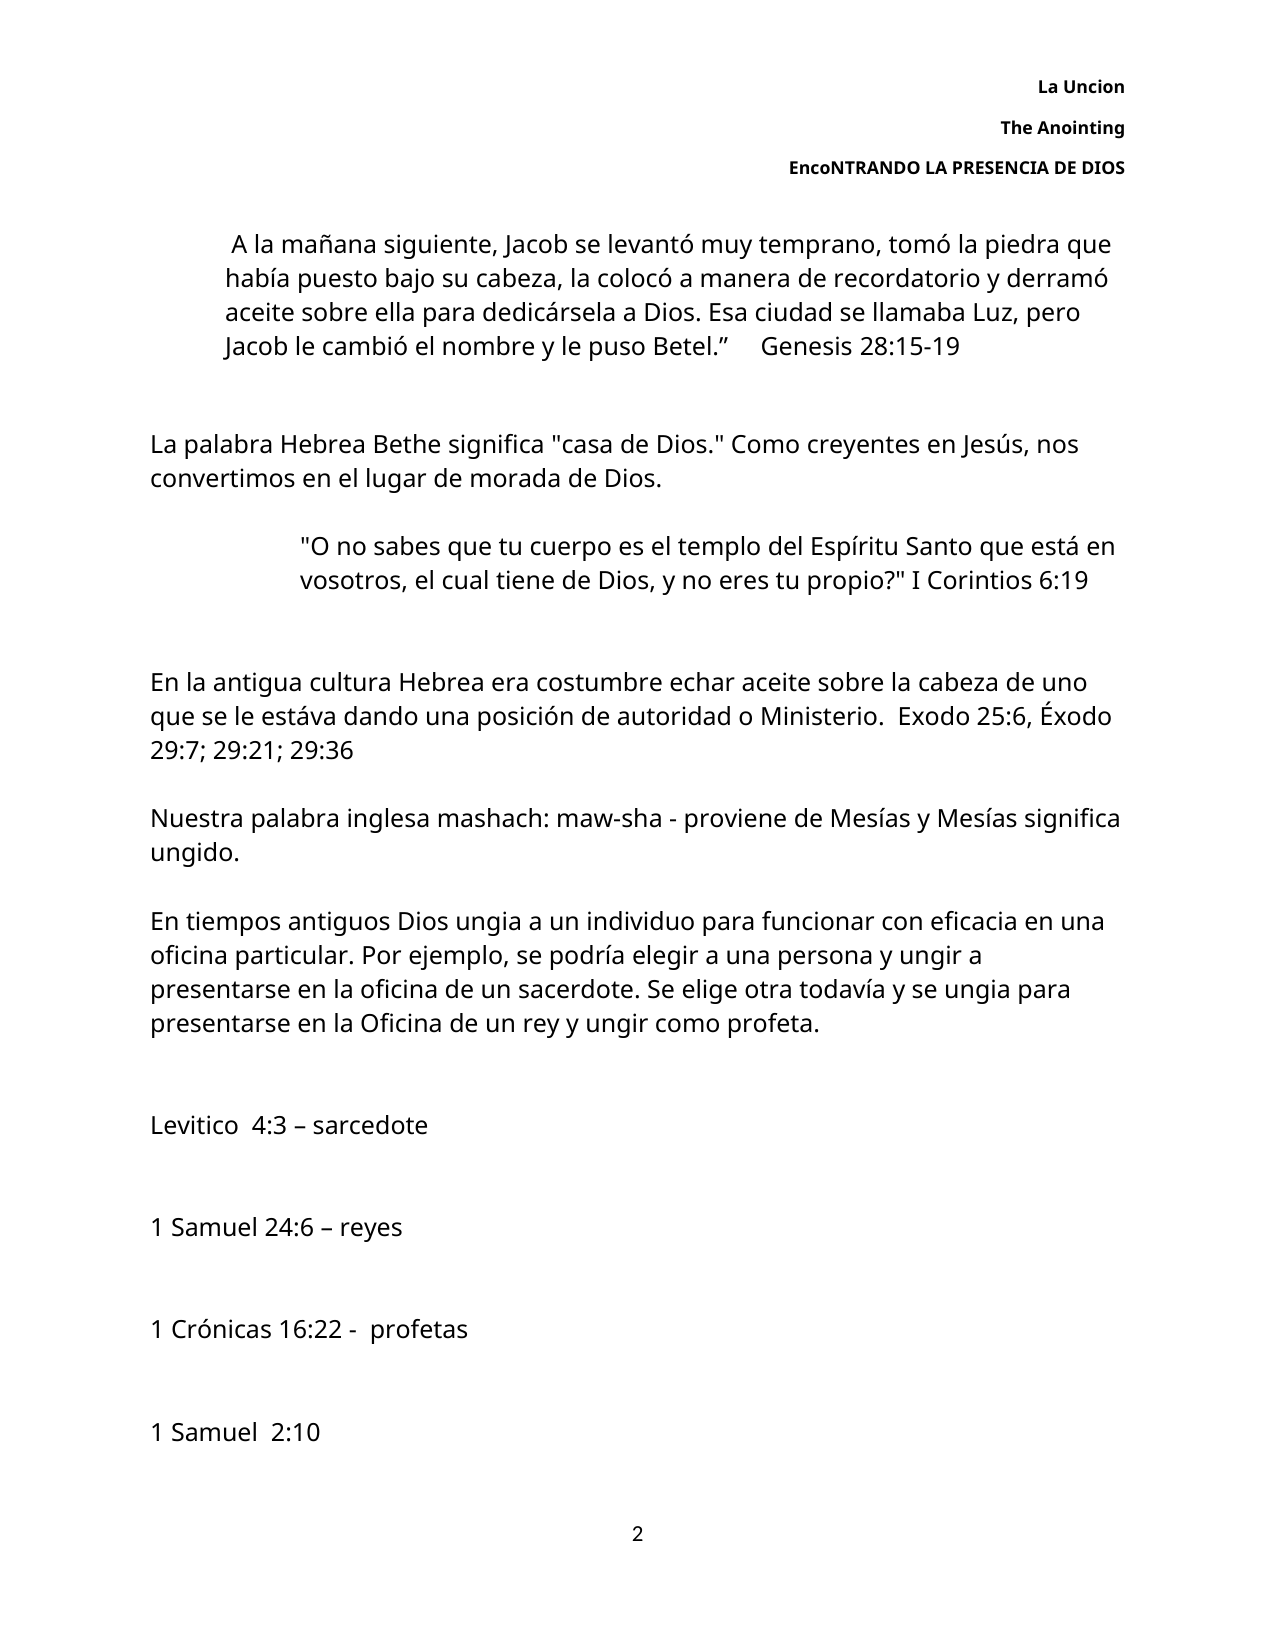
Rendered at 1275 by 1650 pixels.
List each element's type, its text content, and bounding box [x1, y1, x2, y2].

text En la antigua cultura Hebrea era costumbre echar aceite sobre la cabeza de uno que se le estáva dando una posición de autoridad o Ministerio. Exodo 25:6, Éxodo 29:7; 29:21; 29:36 [150, 665, 1125, 767]
text 1 Samuel 24:6 – reyes [150, 1210, 1125, 1244]
text Nuestra palabra inglesa mashach: maw-sha - proviene de Mesías y Mesías significa ungido. [150, 801, 1125, 869]
text A la mañana siguiente, Jacob se levantó muy temprano, tomó la piedra que había puesto bajo su cabeza, la colocó a manera de recordatorio y derramó aceite sobre ella para dedicársela a Dios. Esa ciudad se llamaba Luz, pero Jacob le cambió el nombre y le puso Betel.” Genesis 28:15-19 [225, 227, 1125, 363]
text Levitico 4:3 – sarcedote [150, 1108, 1125, 1142]
text "O no sabes que tu cuerpo es el templo del Espíritu Santo que está en vosotros, el cual tiene de Dios, y no eres tu propio?" I Corintios 6:19 [300, 528, 1125, 597]
text En tiempos antiguos Dios ungia a un individuo para funcionar con eficacia en una oficina particular. Por ejemplo, se podría elegir a una persona y ungir a presentarse en la oficina de un sacerdote. Se elige otra todavía y se ungia para presentarse en la Oficina de un rey y ungir como profeta. [150, 903, 1125, 1039]
text 1 Samuel 2:10 [150, 1414, 1125, 1448]
text 1 Crónicas 16:22 - profetas [150, 1312, 1125, 1346]
text La palabra Hebrea Bethe significa "casa de Dios." Como creyentes en Jesús, nos convertimos en el lugar de morada de Dios. [150, 426, 1125, 494]
